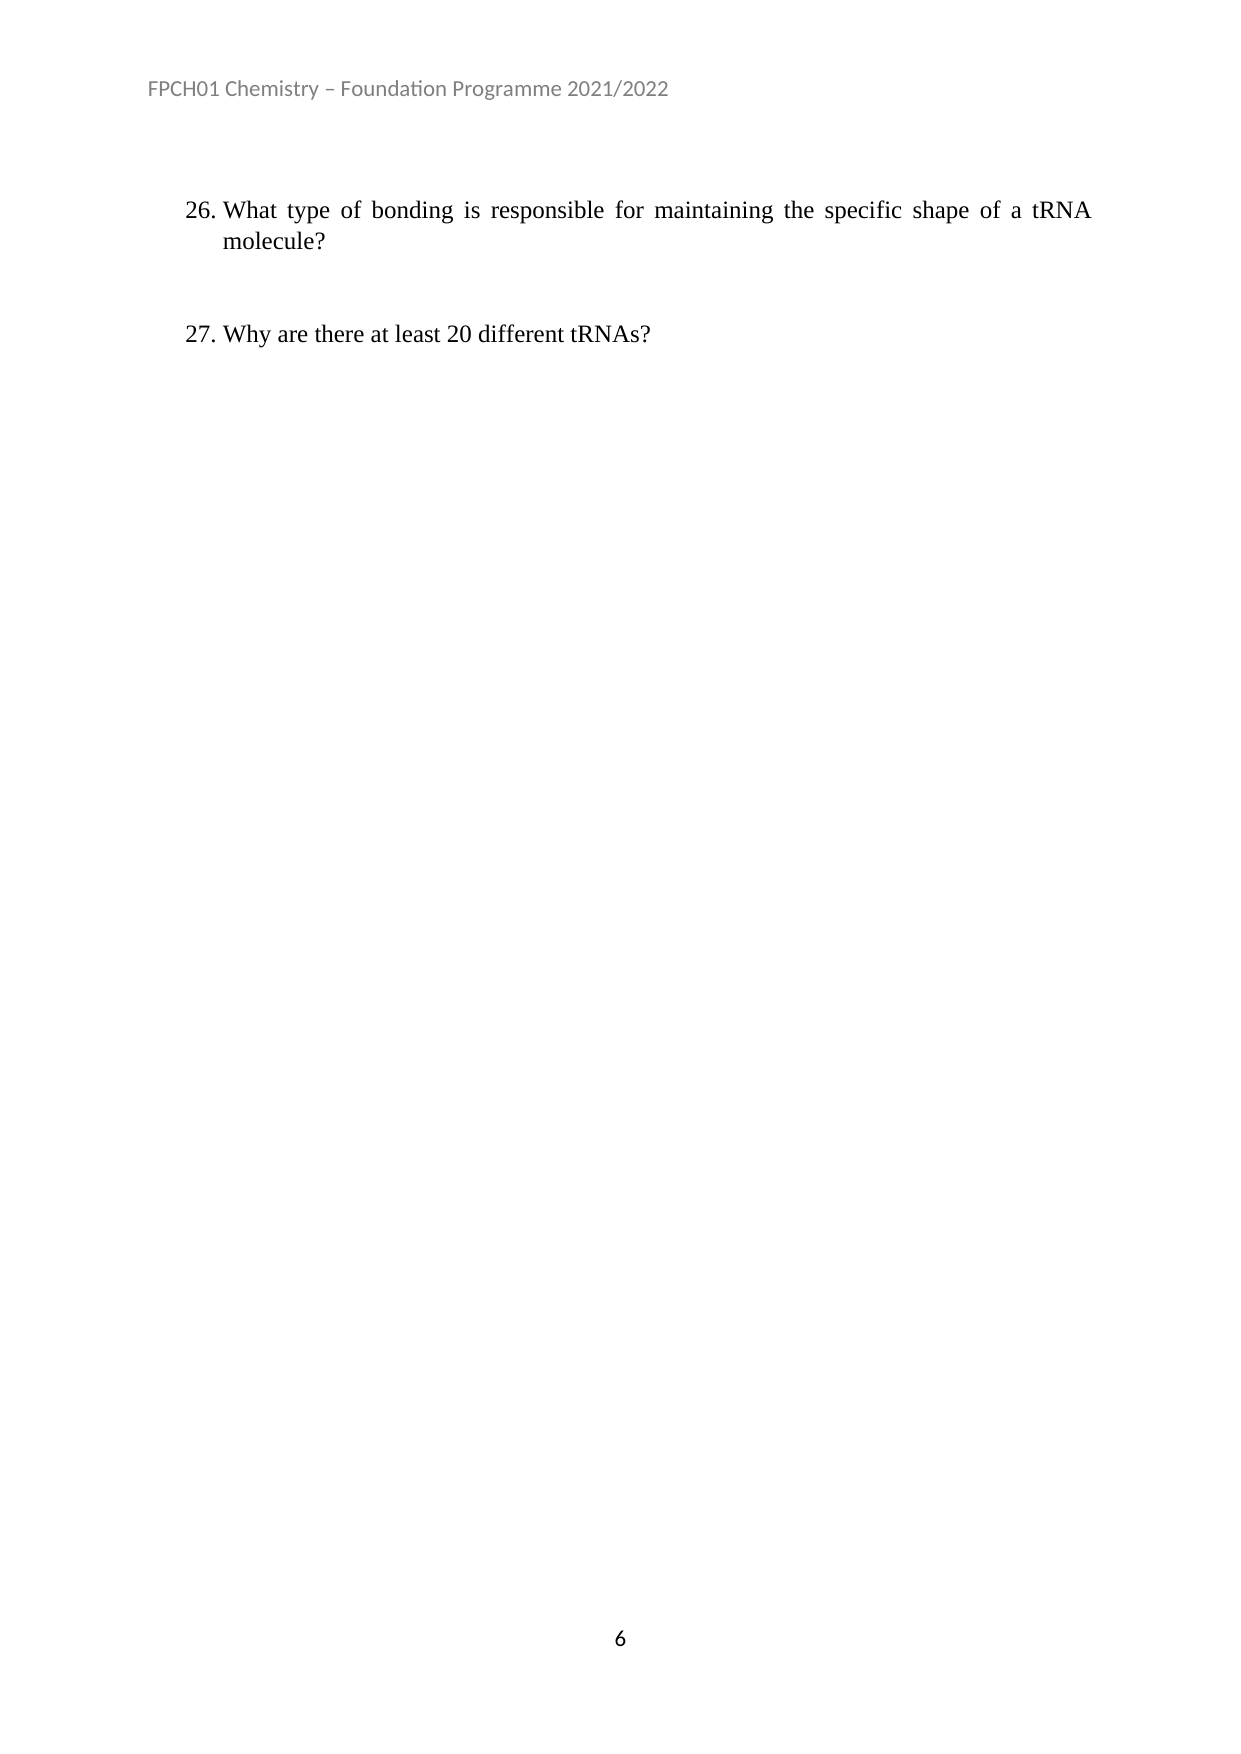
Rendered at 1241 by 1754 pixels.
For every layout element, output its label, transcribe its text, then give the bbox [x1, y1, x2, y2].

list What type of bonding is responsible for maintaining the specific shape of a tRNA molecule? [185, 195, 1093, 255]
list Why are there at least 20 different tRNAs? [185, 319, 1093, 348]
